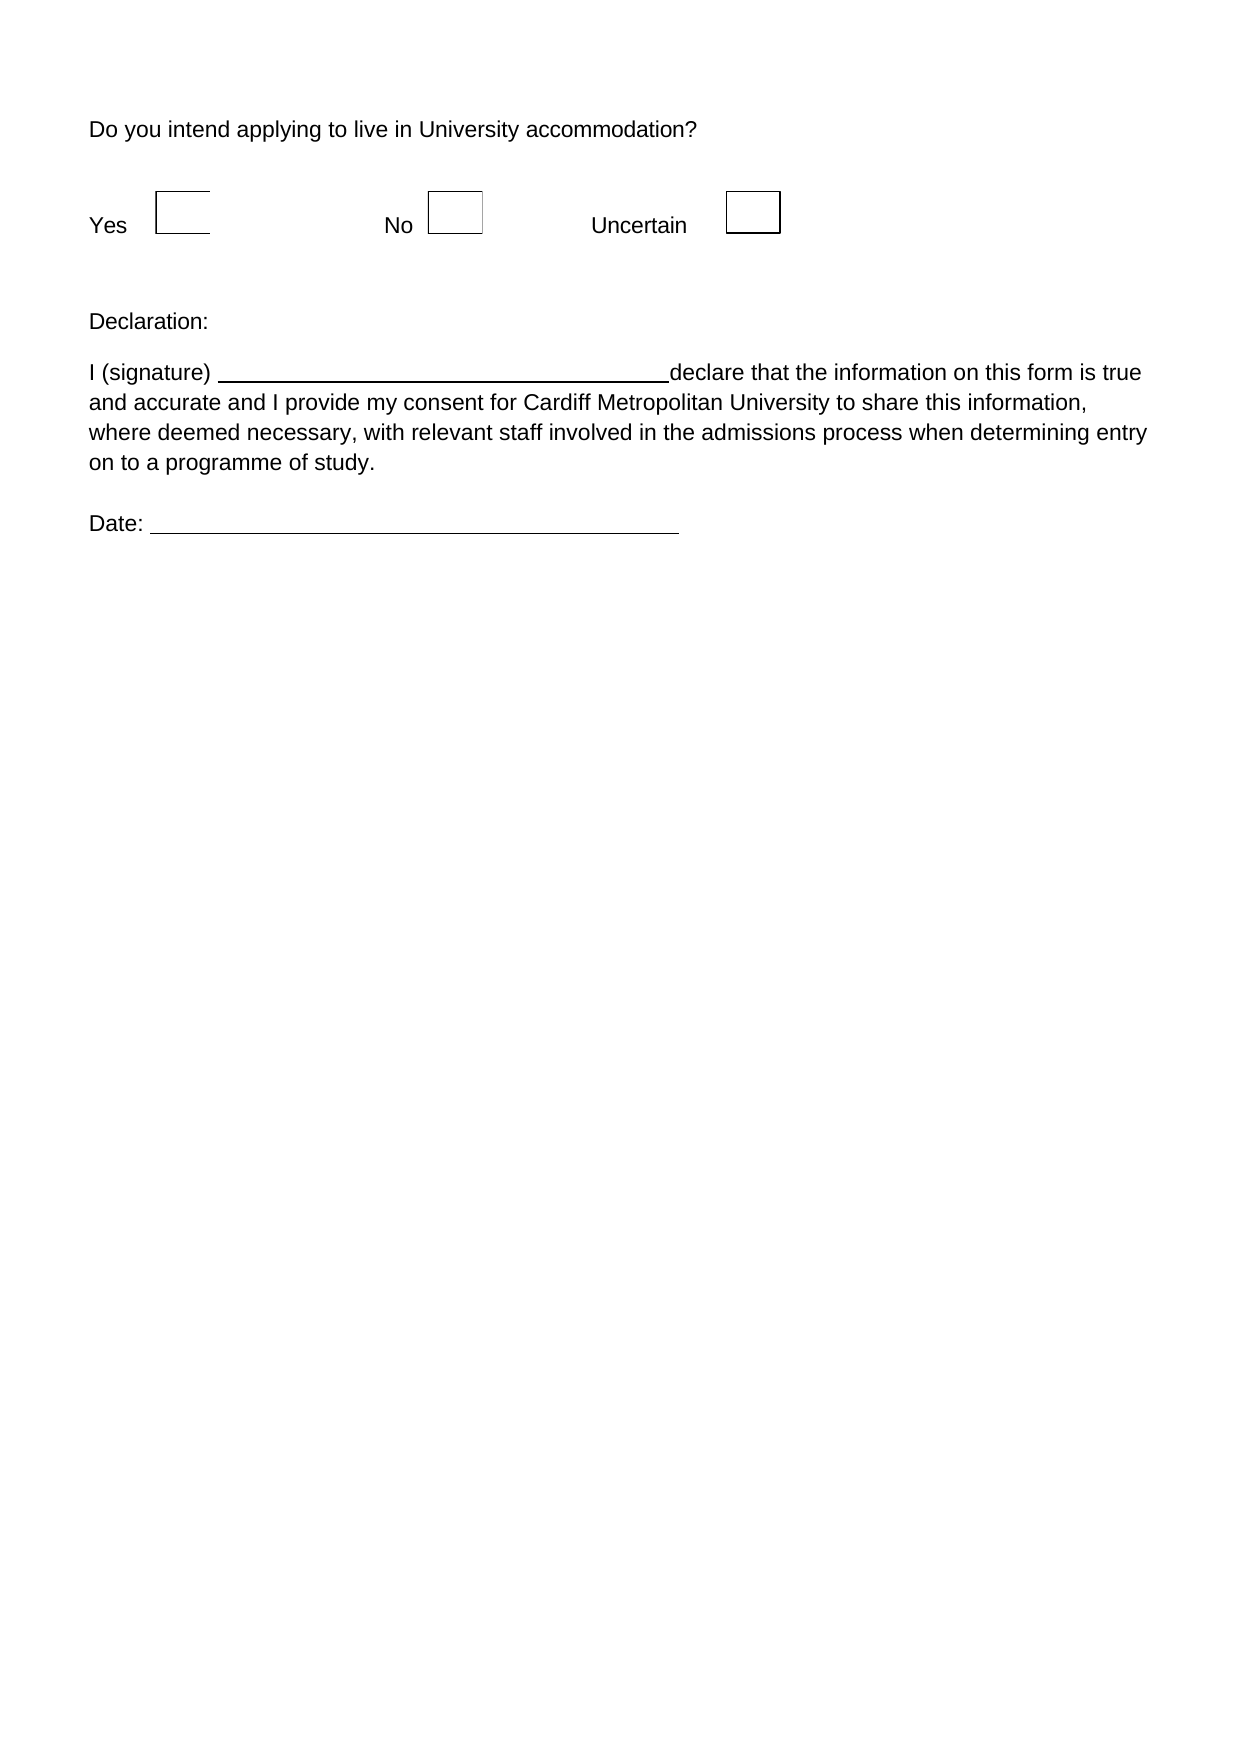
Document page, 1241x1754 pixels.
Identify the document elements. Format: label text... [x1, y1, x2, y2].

text Yes No Uncertain [89, 191, 1163, 239]
picture [427, 191, 483, 234]
text Declaration: [89, 308, 1163, 334]
text I (signature) declare that the information on this form is true and accurate and I provide my consent for Cardiff Metropolitan University to share this information, where deemed necessary, with relevant staff involved in the admissions process when determining entry on to a programme of study. [89, 359, 1148, 476]
picture [155, 191, 210, 234]
text Date: [89, 510, 1163, 537]
text Do you intend applying to live in University accommodation? [89, 116, 1163, 142]
